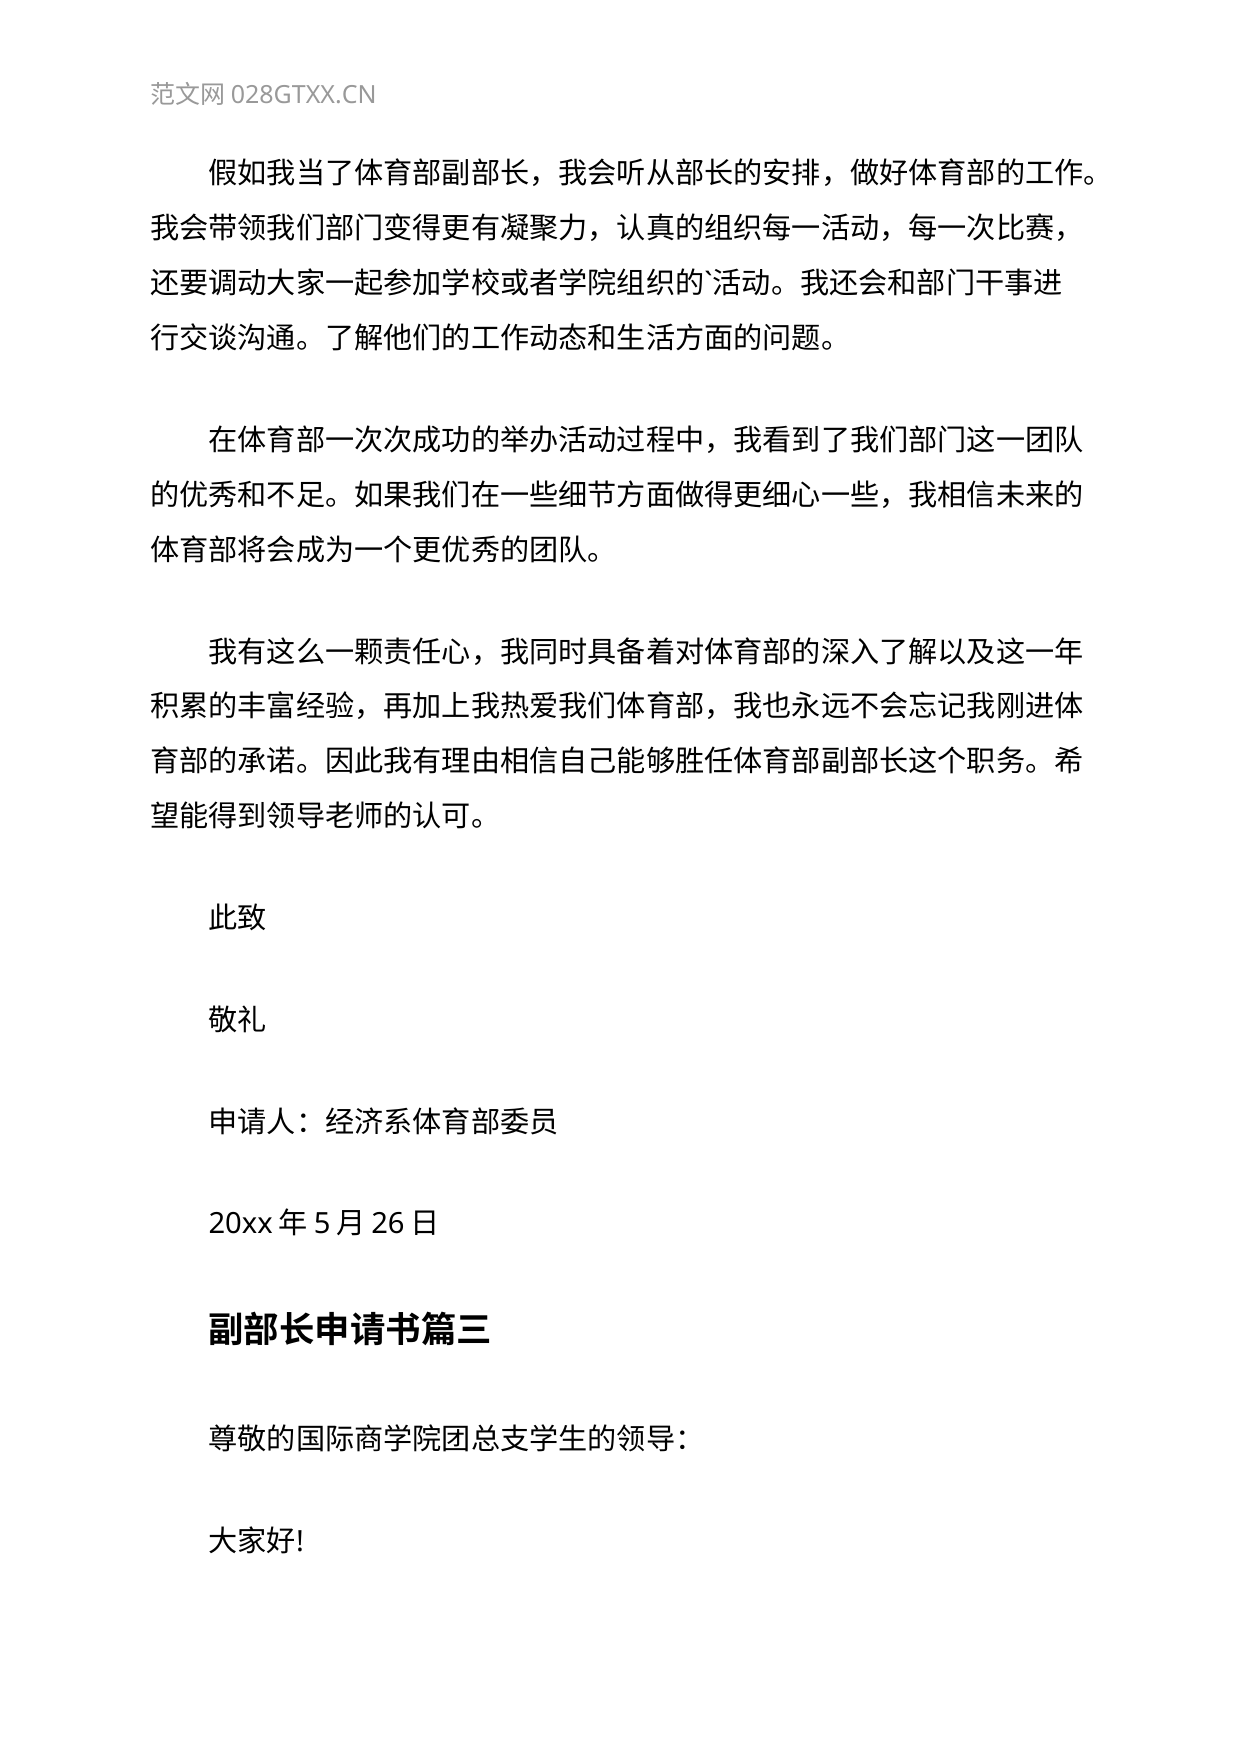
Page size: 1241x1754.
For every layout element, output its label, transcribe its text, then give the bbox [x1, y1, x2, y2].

text 假如我当了体育部副部长，我会听从部长的安排，做好体育部的工作。我会带领我们部门变得更有凝聚力，认真的组织每一活动，每一次比赛，还要调动大家一起参加学校或者学院组织的`活动。我还会和部门干事进行交谈沟通。了解他们的工作动态和生活方面的问题。 [150, 150, 1090, 357]
text 20xx年5月26日 [150, 1200, 1090, 1242]
text 在体育部一次次成功的举办活动过程中，我看到了我们部门这一团队的优秀和不足。如果我们在一些细节方面做得更细心一些，我相信未来的体育部将会成为一个更优秀的团队。 [150, 417, 1090, 569]
text 副部长申请书篇三 [150, 1302, 1090, 1353]
text 敬礼 [150, 996, 1090, 1039]
text 尊敬的国际商学院团总支学生的领导： [150, 1415, 1090, 1458]
text 申请人：经济系体育部委员 [150, 1098, 1090, 1140]
text 此致 [150, 894, 1090, 937]
text 我有这么一颗责任心，我同时具备着对体育部的深入了解以及这一年积累的丰富经验，再加上我热爱我们体育部，我也永远不会忘记我刚进体育部的承诺。因此我有理由相信自己能够胜任体育部副部长这个职务。希望能得到领导老师的认可。 [150, 628, 1090, 835]
text 大家好! [150, 1517, 1090, 1559]
